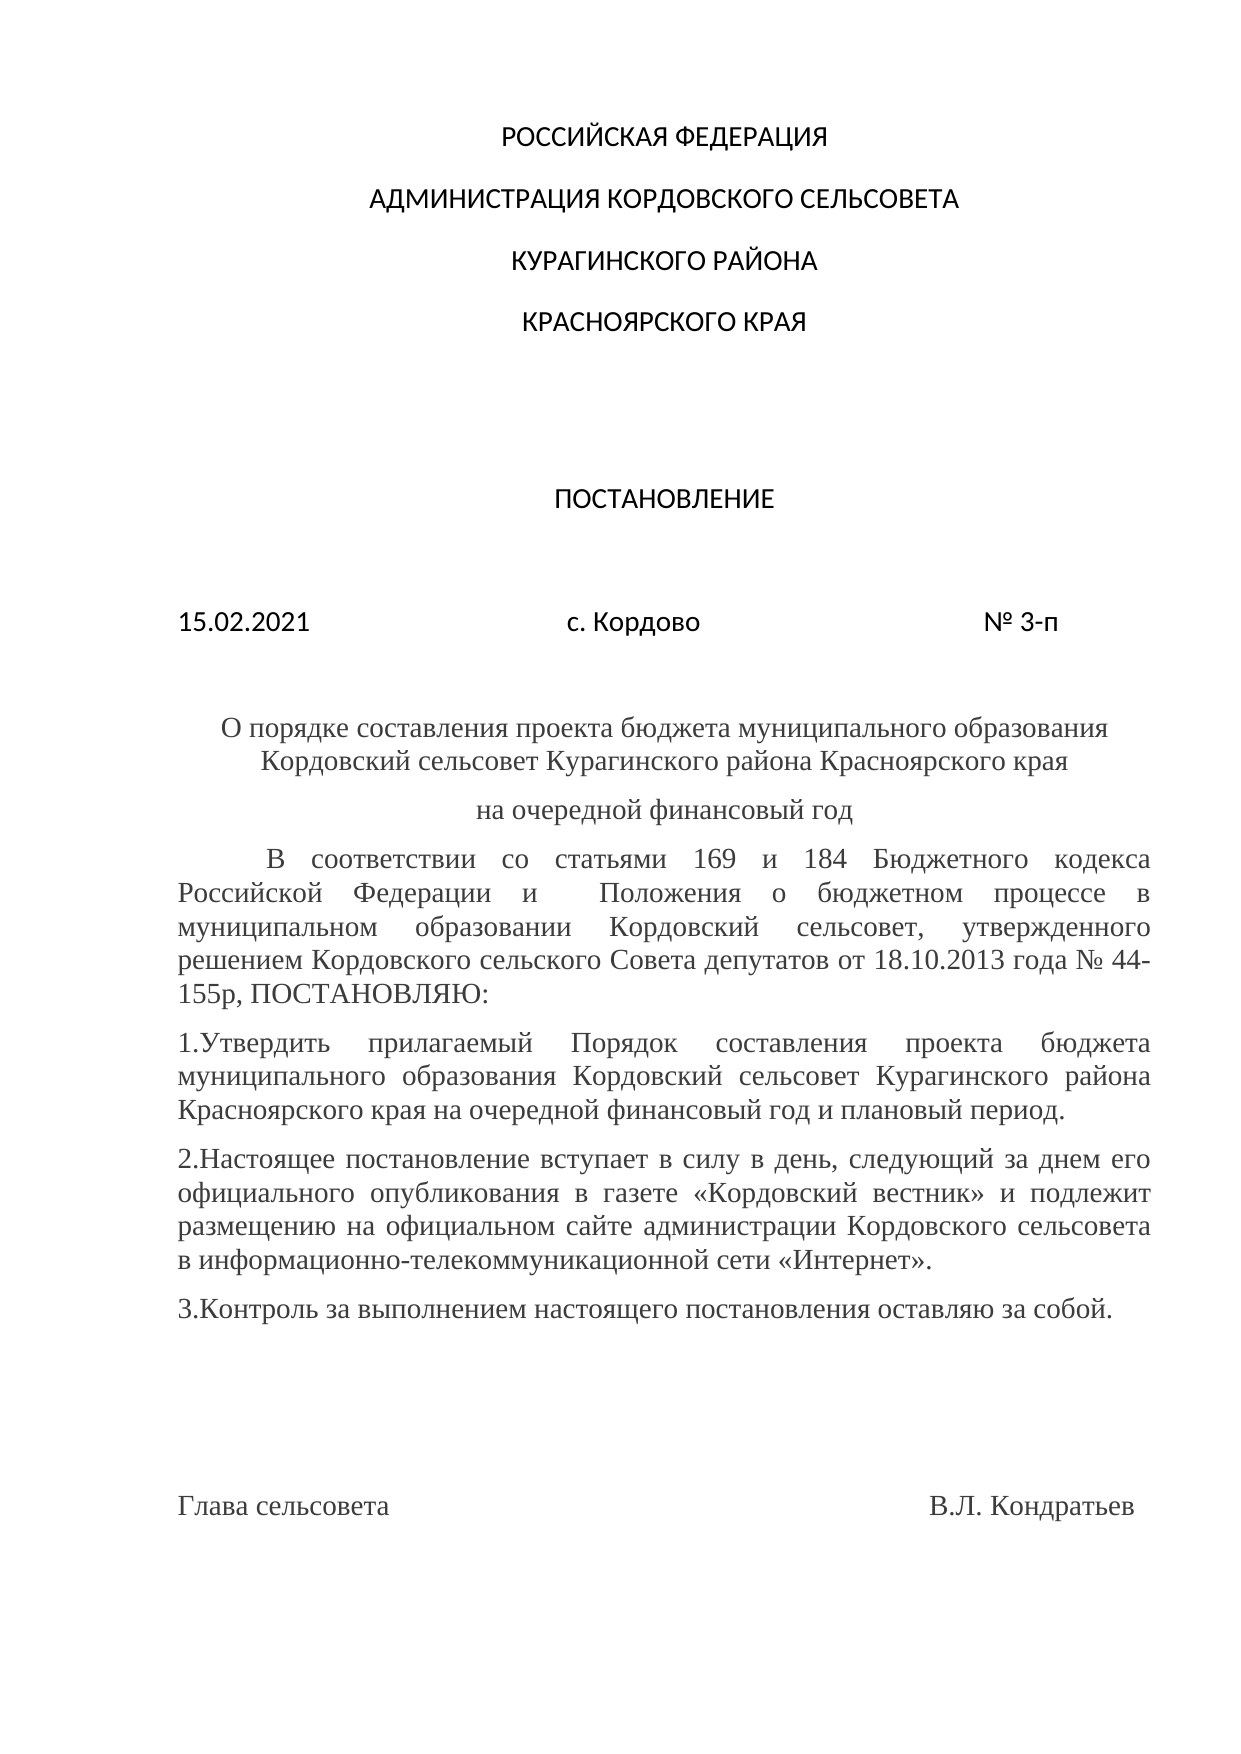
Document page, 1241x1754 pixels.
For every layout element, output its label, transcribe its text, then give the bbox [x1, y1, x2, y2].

text Глава сельсовета В.Л. Кондратьев [177, 1488, 1152, 1521]
text 15.02.2021 с. Кордово № 3-п [177, 603, 1152, 639]
text КРАСНОЯРСКОГО КРАЯ [177, 303, 1152, 339]
text ПОСТАНОВЛЕНИЕ [177, 480, 1152, 516]
text АДМИНИСТРАЦИЯ КОРДОВСКОГО СЕЛЬСОВЕТА [177, 180, 1152, 216]
text В соответствии со статьями 169 и 184 Бюджетного кодекса Российской Федерации и Положения о бюджетном процессе в муниципальном образовании Кордовский сельсовет, утвержденного решением Кордовского сельского Совета депутатов от 18.10.2013 года № 44-155р, ПОСТАНОВЛЯЮ: [177, 842, 1152, 1009]
text 3.Контроль за выполнением настоящего постановления оставляю за собой. [177, 1291, 1152, 1324]
text КУРАГИНСКОГО РАЙОНА [177, 242, 1152, 277]
text О порядке составления проекта бюджета муниципального образования Кордовский сельсовет Курагинского района Красноярского края [177, 710, 1152, 777]
text на очередной финансовый год [177, 792, 1152, 826]
text 1.Утвердить прилагаемый Порядок составления проекта бюджета муниципального образования Кордовский сельсовет Курагинского района Красноярского края на очередной финансовый год и плановый период. [177, 1025, 1152, 1126]
text РОССИЙСКАЯ ФЕДЕРАЦИЯ [177, 118, 1152, 154]
text 2.Настоящее постановление вступает в силу в день, следующий за днем его официального опубликования в газете «Кордовский вестник» и подлежит размещению на официальном сайте администрации Кордовского сельсовета в информационно-телекоммуникационной сети «Интернет». [177, 1141, 1152, 1275]
